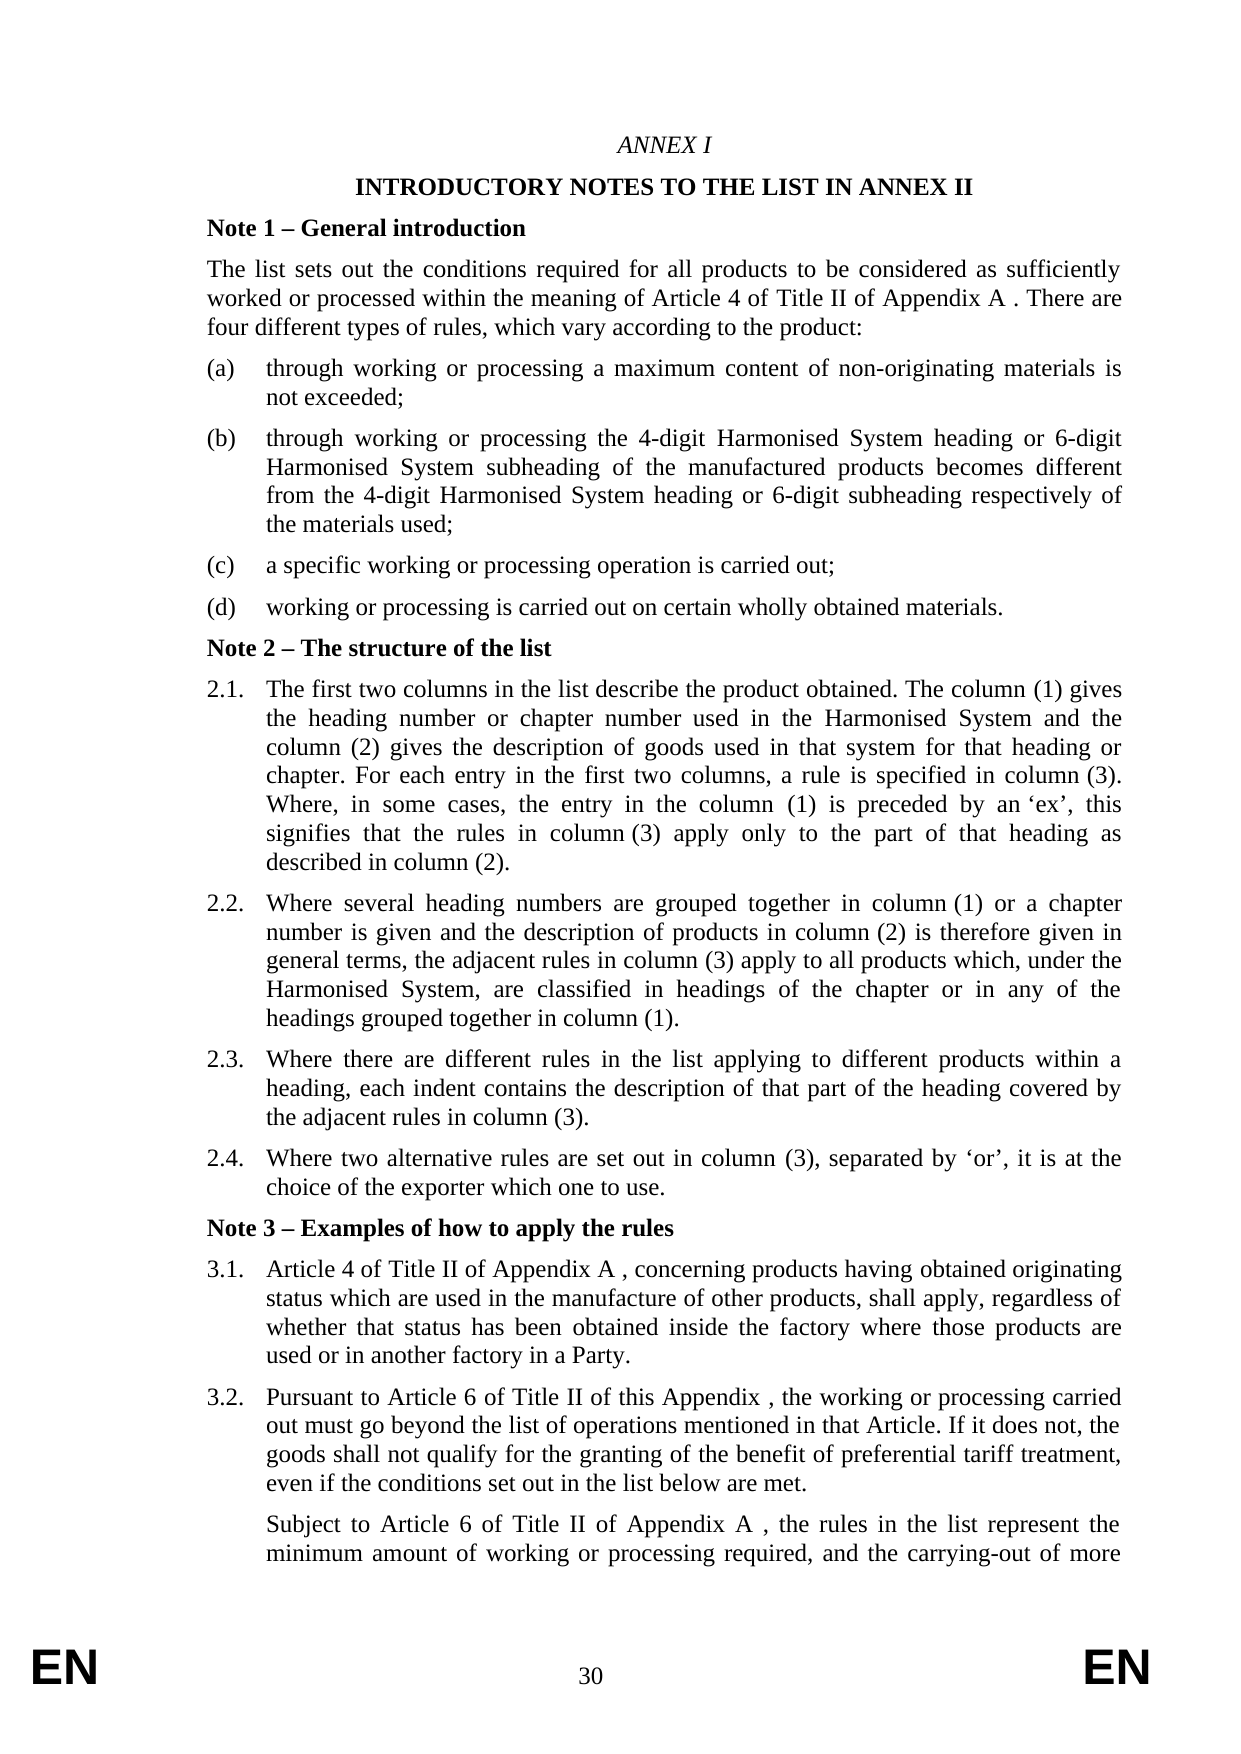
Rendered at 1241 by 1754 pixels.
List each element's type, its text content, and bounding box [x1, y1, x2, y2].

text ANNEX I [207, 131, 1122, 159]
text Note 1 – General introduction [207, 213, 1122, 242]
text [266, 1509, 1122, 1567]
text 2.1. The first two columns in the list describe the product obtained. The column (1) gives the heading number or chapter number used in the Harmonised System and the column (2) gives the description of goods used in that system for that heading or chapter. For each entry in the first two columns, a rule is specified in column (3). Where, in some cases, the entry in the column (1) is preceded by an ‘ex’, this signifies that the rules in column (3) apply only to the part of that heading as described in column (2). [207, 674, 1122, 876]
text 2.2. Where several heading numbers are grouped together in column (1) or a chapter number is given and the description of products in column (2) is therefore given in general terms, the adjacent rules in column (3) apply to all products which, under the Harmonised System, are classified in headings of the chapter or in any of the headings grouped together in column (1). [207, 888, 1122, 1032]
text (c) a specific working or processing operation is carried out; [207, 551, 1122, 579]
text 2.4. Where two alternative rules are set out in column (3), separated by ‘or’, it is at the choice of the exporter which one to use. [207, 1143, 1122, 1201]
text (d) working or processing is carried out on certain wholly obtained materials. [207, 592, 1122, 621]
text (b) through working or processing the 4-digit Harmonised System heading or 6-digit Harmonised System subheading of the manufactured products becomes different from the 4-digit Harmonised System heading or 6-digit subheading respectively of the materials used; [207, 423, 1122, 538]
text The list sets out the conditions required for all products to be considered as sufficiently worked or processed within the meaning of Article 4 of Title II of Appendix A . There are four different types of rules, which vary according to the product: [207, 254, 1122, 341]
text Note 2 – The structure of the list [207, 633, 1122, 662]
text (a) through working or processing a maximum content of non-originating materials is not exceeded; [207, 353, 1122, 411]
text Note 3 – Examples of how to apply the rules [207, 1213, 1122, 1242]
text 3.2. Pursuant to Article 6 of Title II of this Appendix , the working or processing carried out must go beyond the list of operations mentioned in that Article. If it does not, the goods shall not qualify for the granting of the benefit of preferential tariff treatment, even if the conditions set out in the list below are met. [207, 1382, 1122, 1497]
text 3.1. Article 4 of Title II of Appendix A , concerning products having obtained originating status which are used in the manufacture of other products, shall apply, regardless of whether that status has been obtained inside the factory where those products are used or in another factory in a Party. [207, 1254, 1122, 1369]
text 2.3. Where there are different rules in the list applying to different products within a heading, each indent contains the description of that part of the heading covered by the adjacent rules in column (3). [207, 1044, 1122, 1131]
text INTRODUCTORY NOTES TO THE LIST IN ANNEX II [207, 172, 1122, 201]
